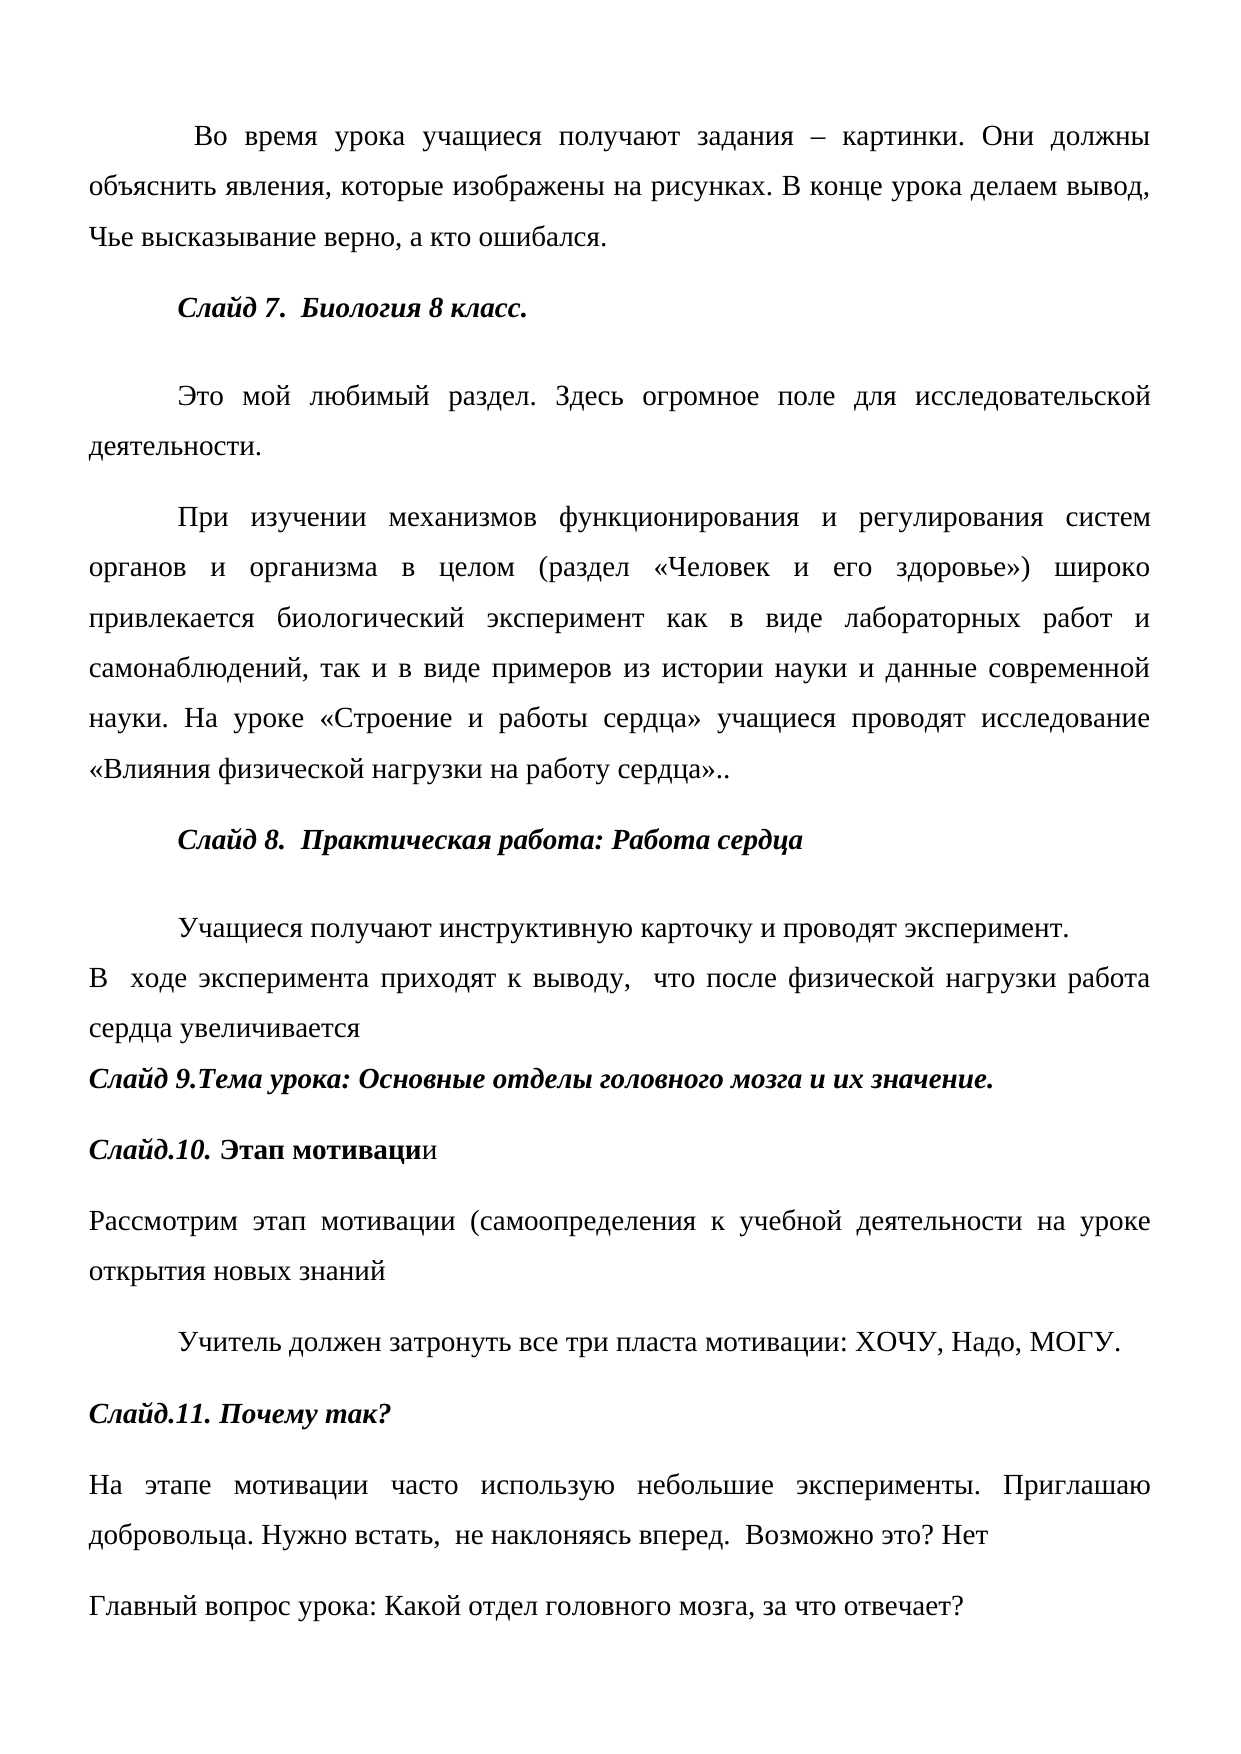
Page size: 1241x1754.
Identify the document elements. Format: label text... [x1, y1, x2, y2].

text В ходе эксперимента приходят к выводу, что после физической нагрузки работа сердца увеличивается [88, 960, 1152, 1044]
text Слайд 7. Биология 8 класс. [88, 290, 1152, 323]
text Рассмотрим этап мотивации (самоопределения к учебной деятельности на уроке открытия новых знаний [88, 1203, 1152, 1287]
text На этапе мотивации часто использую небольшие эксперименты. Приглашаю добровольца. Нужно встать, не наклоняясь вперед. Возможно это? Нет [88, 1467, 1152, 1551]
text Учащиеся получают инструктивную карточку и проводят эксперимент. [88, 910, 1152, 943]
text Главный вопрос урока: Какой отдел головного мозга, за что отвечает? [88, 1588, 1152, 1622]
text Слайд.11. Почему так? [88, 1396, 1152, 1429]
text Во время урока учащиеся получают задания – картинки. Они должны объяснить явления, которые изображены на рисунках. В конце урока делаем вывод, Чье высказывание верно, а кто ошибался. [88, 118, 1152, 252]
text Слайд.10. Этап мотивации [88, 1132, 1152, 1166]
text При изучении механизмов функционирования и регулирования систем органов и организма в целом (раздел «Человек и его здоровье») широко привлекается биологический эксперимент как в виде лабораторных работ и самонаблюдений, так и в виде примеров из истории науки и данные современной науки. На уроке «Строение и работы сердца» учащиеся проводят исследование «Влияния физической нагрузки на работу сердца».. [88, 499, 1152, 784]
text Слайд 8. Практическая работа: Работа сердца [88, 822, 1152, 856]
text Это мой любимый раздел. Здесь огромное поле для исследовательской деятельности. [88, 378, 1152, 462]
text Учитель должен затронуть все три пласта мотивации: ХОЧУ, Надо, МОГУ. [177, 1324, 1152, 1358]
text Слайд 9.Тема урока: Основные отделы головного мозга и их значение. [88, 1061, 1152, 1094]
